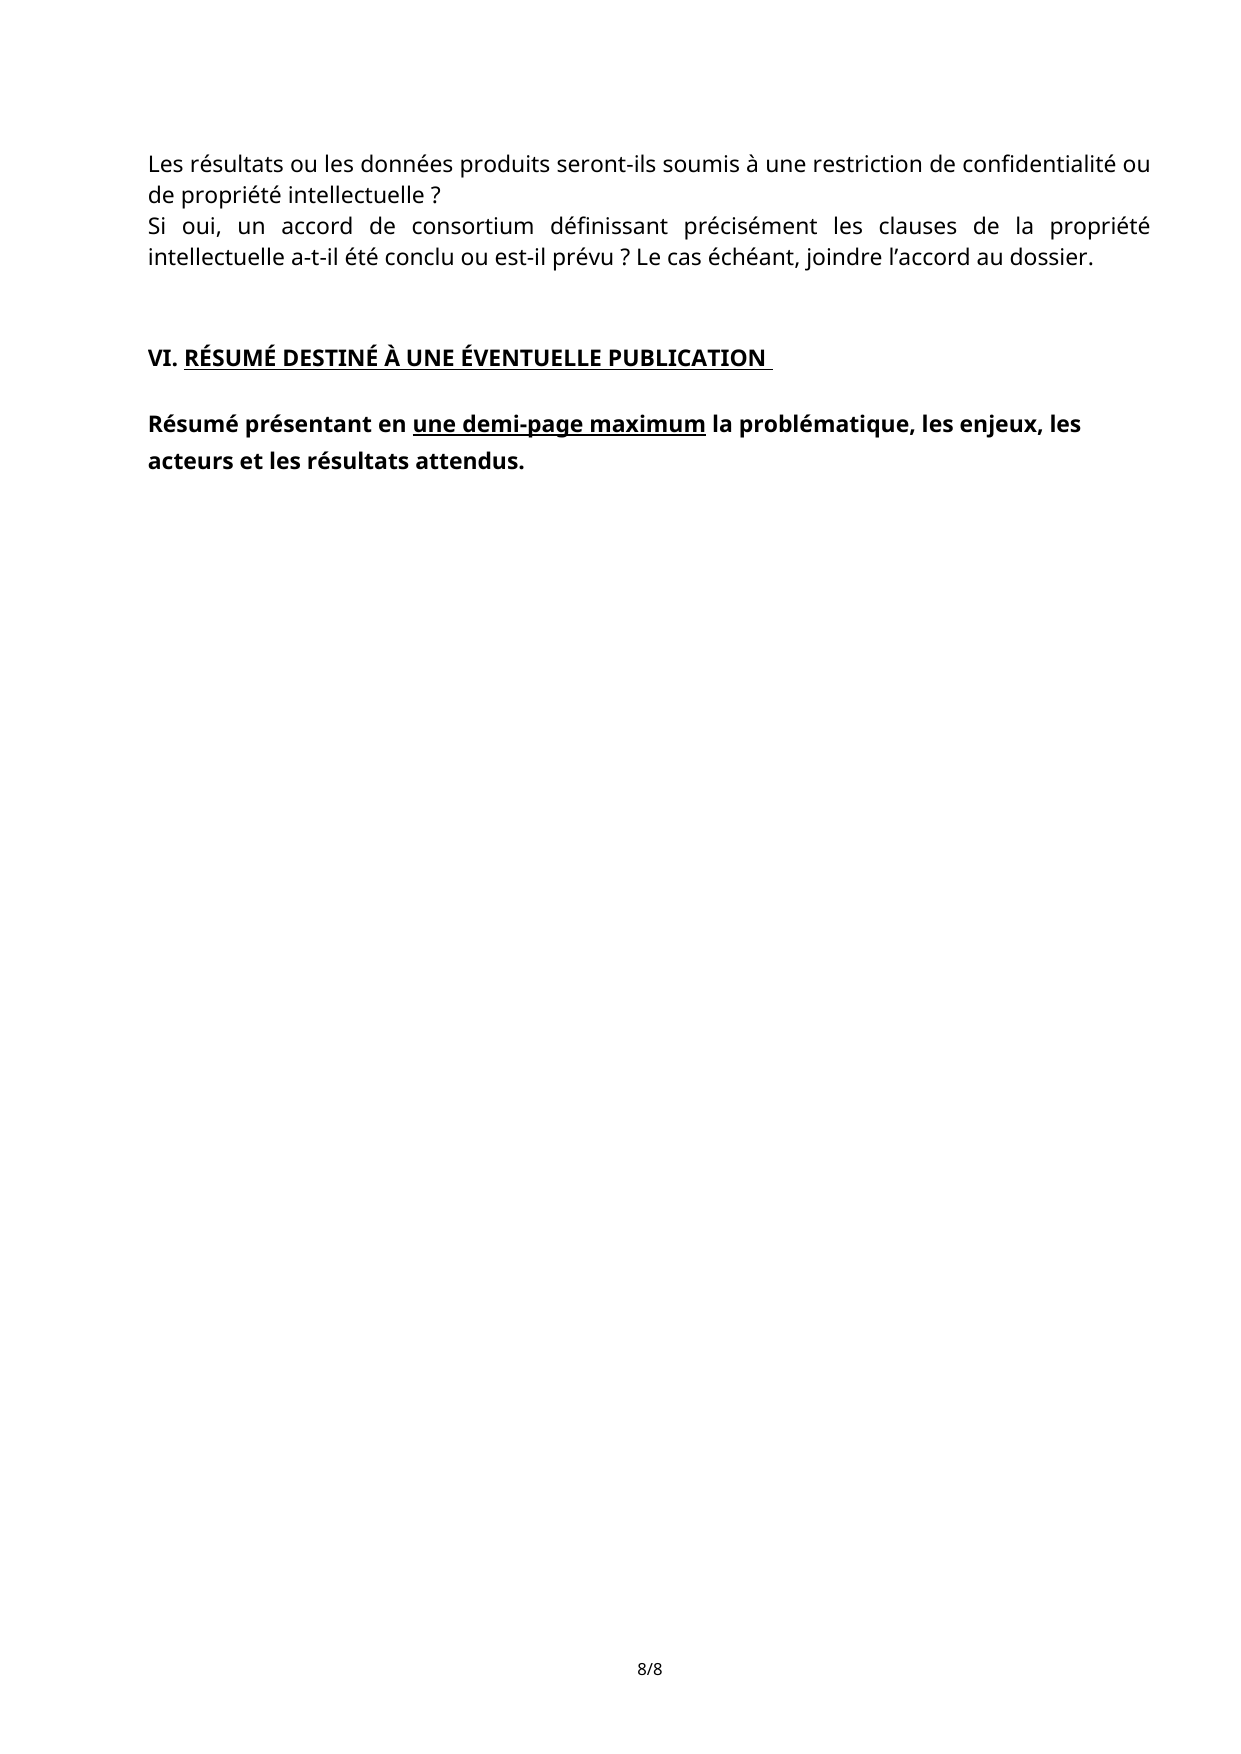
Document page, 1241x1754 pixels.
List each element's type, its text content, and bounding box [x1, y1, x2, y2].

text VI. RÉSUMÉ destiné à une éventuelle publication [148, 342, 1152, 373]
text Les résultats ou les données produits seront-ils soumis à une restriction de confidentialité ou de propriété intellectuelle ? [148, 148, 1152, 210]
text Si oui, un accord de consortium définissant précisément les clauses de la propriété intellectuelle a-t-il été conclu ou est-il prévu ? Le cas échéant, joindre l’accord au dossier. [148, 210, 1152, 273]
text Résumé présentant en une demi-page maximum la problématique, les enjeux, les acteurs et les résultats attendus. [148, 406, 1152, 476]
